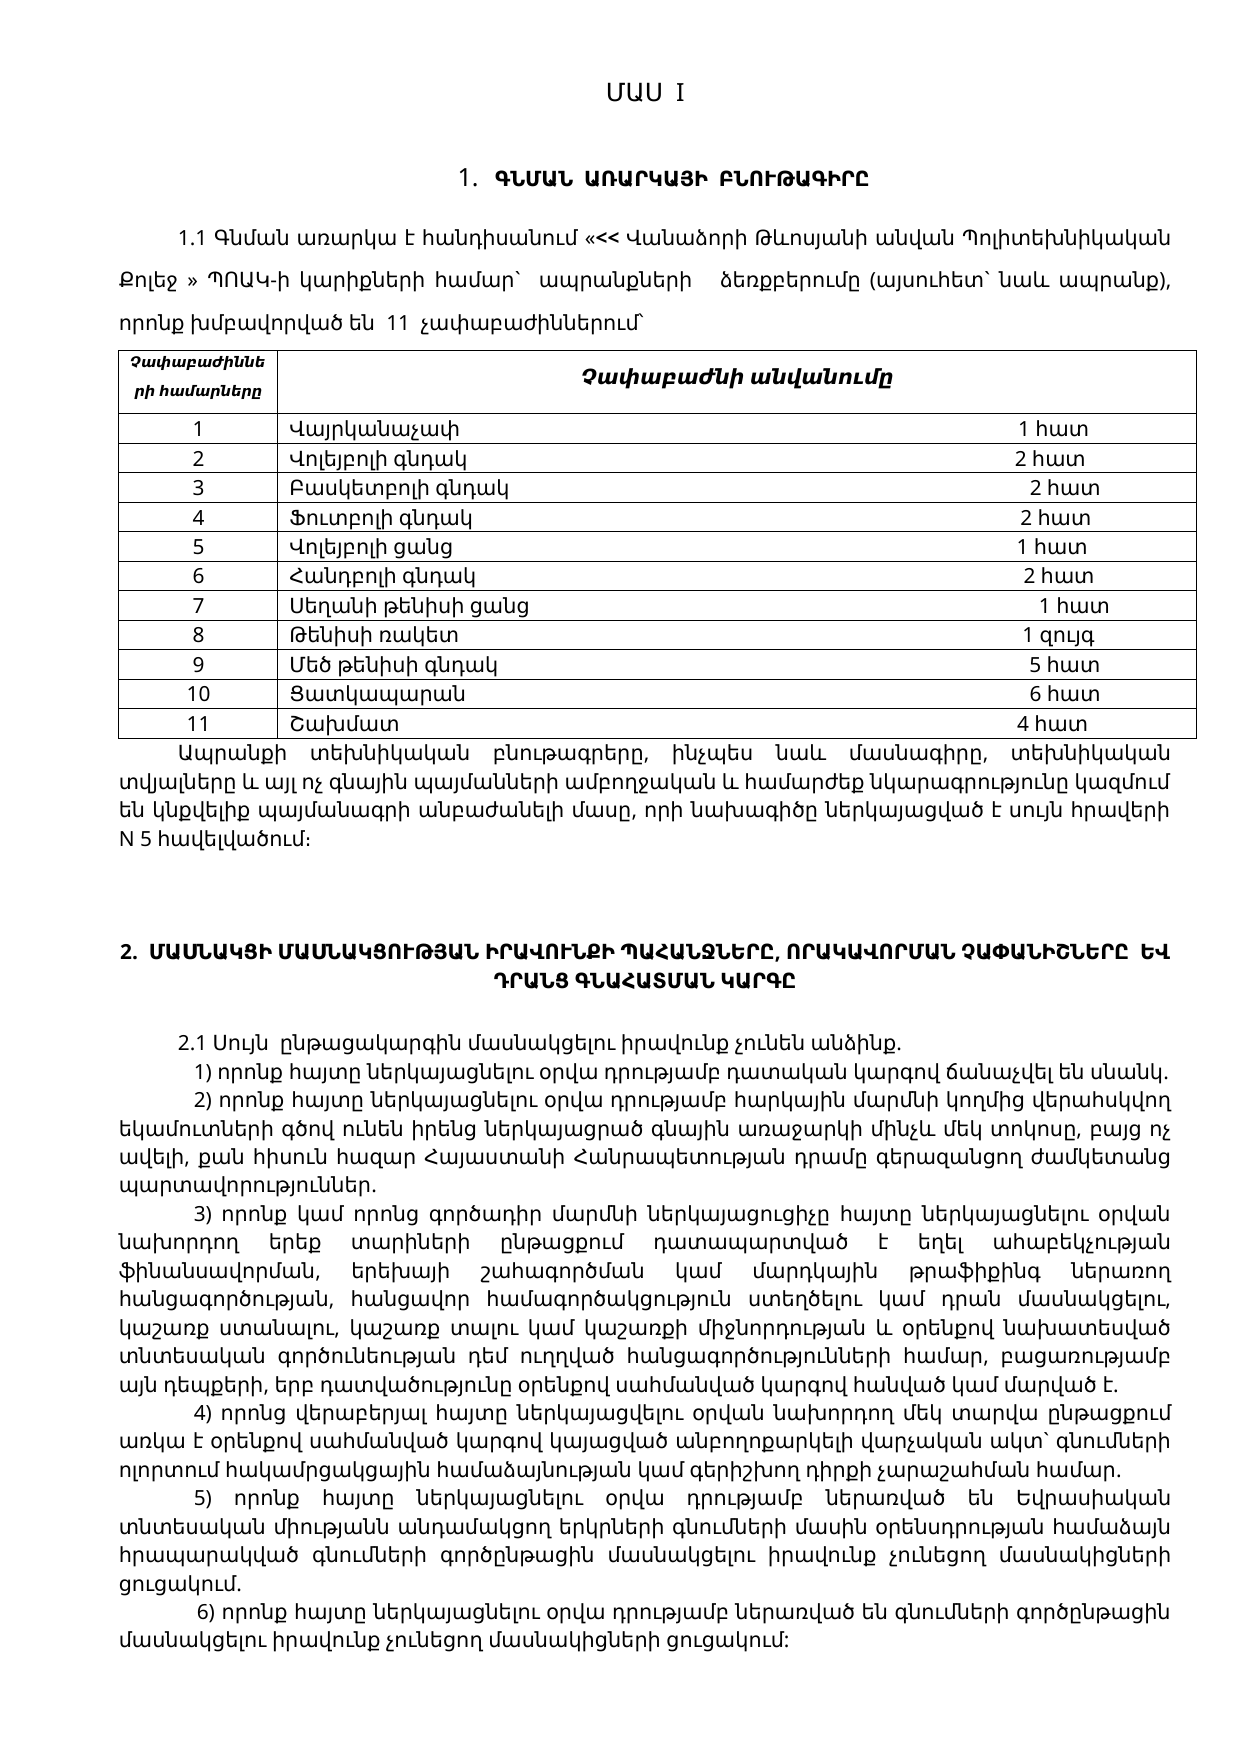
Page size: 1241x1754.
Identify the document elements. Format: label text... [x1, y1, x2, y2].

table_cell 2 [119, 444, 277, 472]
table_cell Շախմատ 4 հատ [278, 709, 1196, 737]
table_cell 5 [119, 532, 277, 561]
table_cell Մեծ թենիսի գնդակ 5 հատ [278, 650, 1196, 678]
table_cell Վոլեյբոլի գնդակ 2 հատ [278, 444, 1196, 472]
table_cell 10 [119, 680, 277, 708]
table_cell Ֆուտբոլի գնդակ 2 հատ [278, 503, 1196, 531]
table_cell 9 [119, 650, 277, 678]
table_header Չափաբաժինների համարները [119, 351, 277, 413]
table_cell 4 [119, 503, 277, 531]
table_cell Հանդբոլի գնդակ 2 հատ [278, 562, 1196, 590]
table_header Չափաբաժնի անվանումը [278, 351, 1196, 413]
list ԳՆՄԱՆ ԱՌԱՐԿԱՅԻ ԲՆՈՒԹԱԳԻՐԸ [156, 160, 1171, 194]
table_cell 8 [119, 621, 277, 649]
text 1) որոնք հայտը ներկայացնելու օրվա դրությամբ դատական կարգով ճանաչվել են սնանկ. [118, 1057, 1171, 1085]
table_cell Թենիսի ռակետ 1 զույգ [278, 621, 1196, 649]
text 2. ՄԱՍՆԱԿՑԻ ՄԱՍՆԱԿՑՈՒԹՅԱՆ ԻՐԱՎՈՒՆՔԻ ՊԱՀԱՆՋՆԵՐԸ, ՈՐԱԿԱՎՈՐՄԱՆ ՉԱՓԱՆԻՇՆԵՐԸ ԵՎ ԴՐԱՆՑ ԳՆԱՀԱՏՄԱՆ ԿԱՐԳԸ [118, 937, 1171, 994]
text 6) որոնք հայտը ներկայացնելու օրվա դրությամբ ներառված են գնումների գործընթացին մասնակցելու իրավունք չունեցող մասնակիցների ցուցակում: [118, 1597, 1171, 1654]
text 3) որոնք կամ որոնց գործադիր մարմնի ներկայացուցիչը հայտը ներկայացնելու օրվան նախորդող երեք տարիների ընթացքում դատապարտված է եղել ահաբեկչության ֆինանսավորման, երեխայի շահագործման կամ մարդկային թրաֆիքինգ ներառող հանցագործության, հանցավոր համագործակցություն ստեղծելու կամ դրան մասնակցելու, կաշառք ստանալու, կաշառք տալու կամ կաշառքի միջնորդության և օրենքով նախատեսված տնտեսական գործունեության դեմ ուղղված հանցագործությունների համար, բացառությամբ այն դեպքերի, երբ դատվածությունը օրենքով սահմանված կարգով հանված կամ մարված է. [118, 1199, 1171, 1398]
text 2) որոնք հայտը ներկայացնելու օրվա դրությամբ հարկային մարմնի կողմից վերահսկվող եկամուտների գծով ունեն իրենց ներկայացրած գնային առաջարկի մինչև մեկ տոկոսը, բայց ոչ ավելի, քան հիսուն հազար Հայաստանի Հանրապետության դրամը գերազանցող ժամկետանց պարտավորություններ. [118, 1085, 1171, 1199]
text Ապրանքի տեխնիկական բնութագրերը, ինչպես նաև մասնագիրը, տեխնիկական տվյալները և այլ ոչ գնային պայմանների ամբողջական և համարժեք նկարագրությունը կազմում են կնքվելիք պայմանագրի անբաժանելի մասը, որի նախագիծը ներկայացված է սույն հրավերի N 5 հավելվածում։ [118, 739, 1171, 852]
table_cell 3 [119, 473, 277, 502]
table_cell Վայրկանաչափ 1 հատ [278, 414, 1196, 443]
text 5) որոնք հայտը ներկայացնելու օրվա դրությամբ ներառված են Եվրասիական տնտեսական միությանն անդամակցող երկրների գնումների մասին օրենսդրության համաձայն հրապարակված գնումների գործընթացին մասնակցելու իրավունք չունեցող մասնակիցների ցուցակում. [118, 1483, 1171, 1597]
text 2.1 Սույն ընթացակարգին մասնակցելու իրավունք չունեն անձինք. [118, 1028, 1171, 1057]
subtitle 1.1 Գնման առարկա է հանդիսանում «<< Վանաձորի Թևոսյանի անվան Պոլիտեխնիկական Քոլեջ » ՊՈԱԿ-ի կարիքների համար` ապրանքների ձեռքբերումը (այսուհետ` նաև ապրանք), որոնք խմբավորված են 11 չափաբաժիններում՝ [118, 223, 1171, 336]
table_cell 7 [119, 591, 277, 619]
table_cell Վոլեյբոլի ցանց 1 հատ [278, 532, 1196, 561]
table_cell 11 [119, 709, 277, 737]
table_cell Ցատկապարան 6 հատ [278, 680, 1196, 708]
table_cell Բասկետբոլի գնդակ 2 հատ [278, 473, 1196, 502]
text ՄԱՍ I [118, 75, 1171, 109]
text 4) որոնց վերաբերյալ հայտը ներկայացվելու օրվան նախորդող մեկ տարվա ընթացքում առկա է օրենքով սահմանված կարգով կայացված անբողոքարկելի վարչական ակտ` գնումների ոլորտում հակամրցակցային համաձայնության կամ գերիշխող դիրքի չարաշահման համար. [118, 1398, 1171, 1483]
table_cell Սեղանի թենիսի ցանց 1 հատ [278, 591, 1196, 619]
table_cell 1 [119, 414, 277, 443]
table_cell 6 [119, 562, 277, 590]
